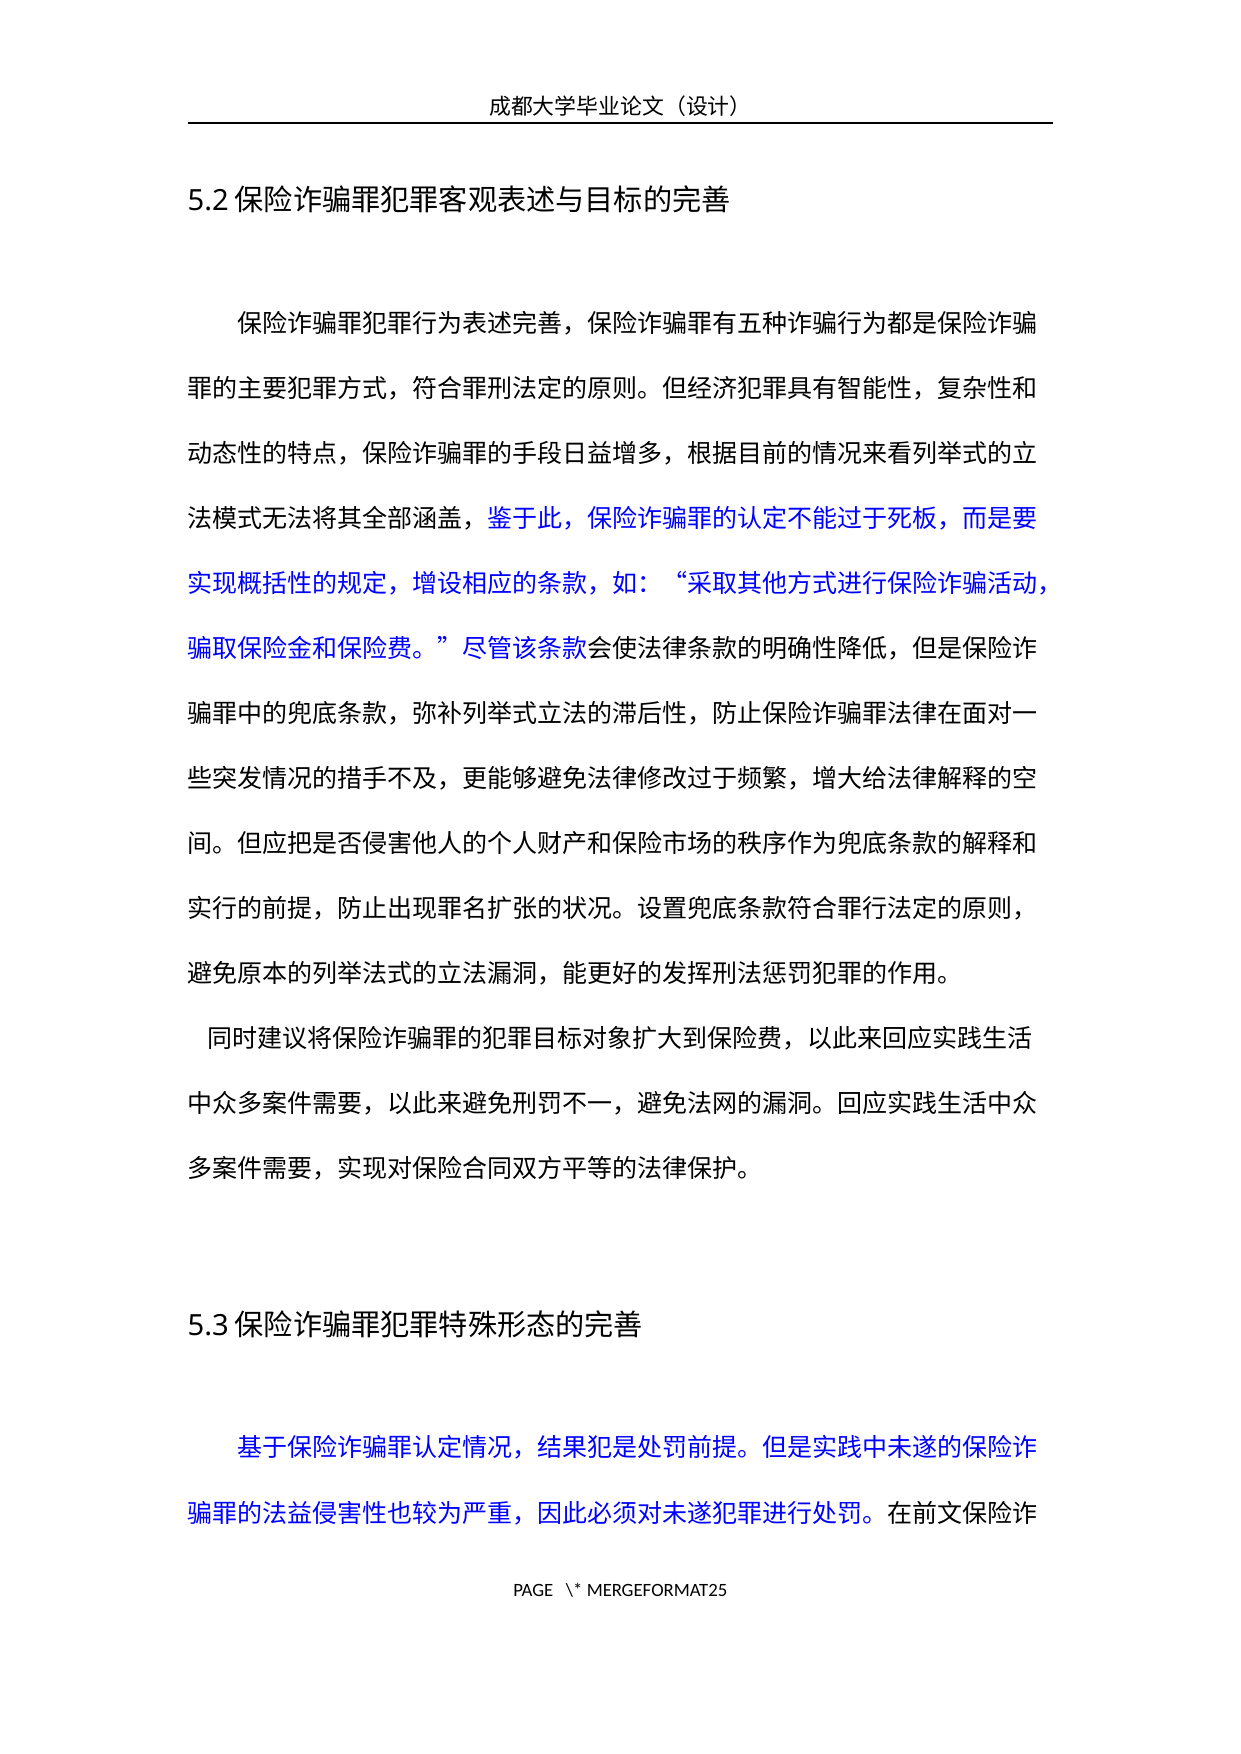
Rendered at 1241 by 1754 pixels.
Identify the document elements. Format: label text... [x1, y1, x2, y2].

text 同时建议将保险诈骗罪的犯罪目标对象扩大到保险费，以此来回应实践生活中众多案件需要，以此来避免刑罚不一，避免法网的漏洞。回应实践生活中众多案件需要，实现对保险合同双方平等的法律保护。 [187, 1004, 1053, 1199]
subtitle 5.3保险诈骗罪犯罪特殊形态的完善 [187, 1291, 1053, 1356]
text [187, 1414, 1053, 1544]
subtitle 5.2保险诈骗罪犯罪客观表述与目标的完善 [187, 166, 1053, 231]
text 保险诈骗罪犯罪行为表述完善，保险诈骗罪有五种诈骗行为都是保险诈骗罪的主要犯罪方式，符合罪刑法定的原则。但经济犯罪具有智能性，复杂性和动态性的特点，保险诈骗罪的手段日益增多，根据目前的情况来看列举式的立法模式无法将其全部涵盖，鉴于此，保险诈骗罪的认定不能过于死板，而是要实现概括性的规定，增设相应的条款，如：“采取其他方式进行保险诈骗活动，骗取保险金和保险费。”尽管该条款会使法律条款的明确性降低，但是保险诈骗罪中的兜底条款，弥补列举式立法的滞后性，防止保险诈骗罪法律在面对一些突发情况的措手不及，更能够避免法律修改过于频繁，增大给法律解释的空间。但应把是否侵害他人的个人财产和保险市场的秩序作为兜底条款的解释和实行的前提，防止出现罪名扩张的状况。设置兜底条款符合罪行法定的原则，避免原本的列举法式的立法漏洞，能更好的发挥刑法惩罚犯罪的作用。 [187, 289, 1053, 1004]
